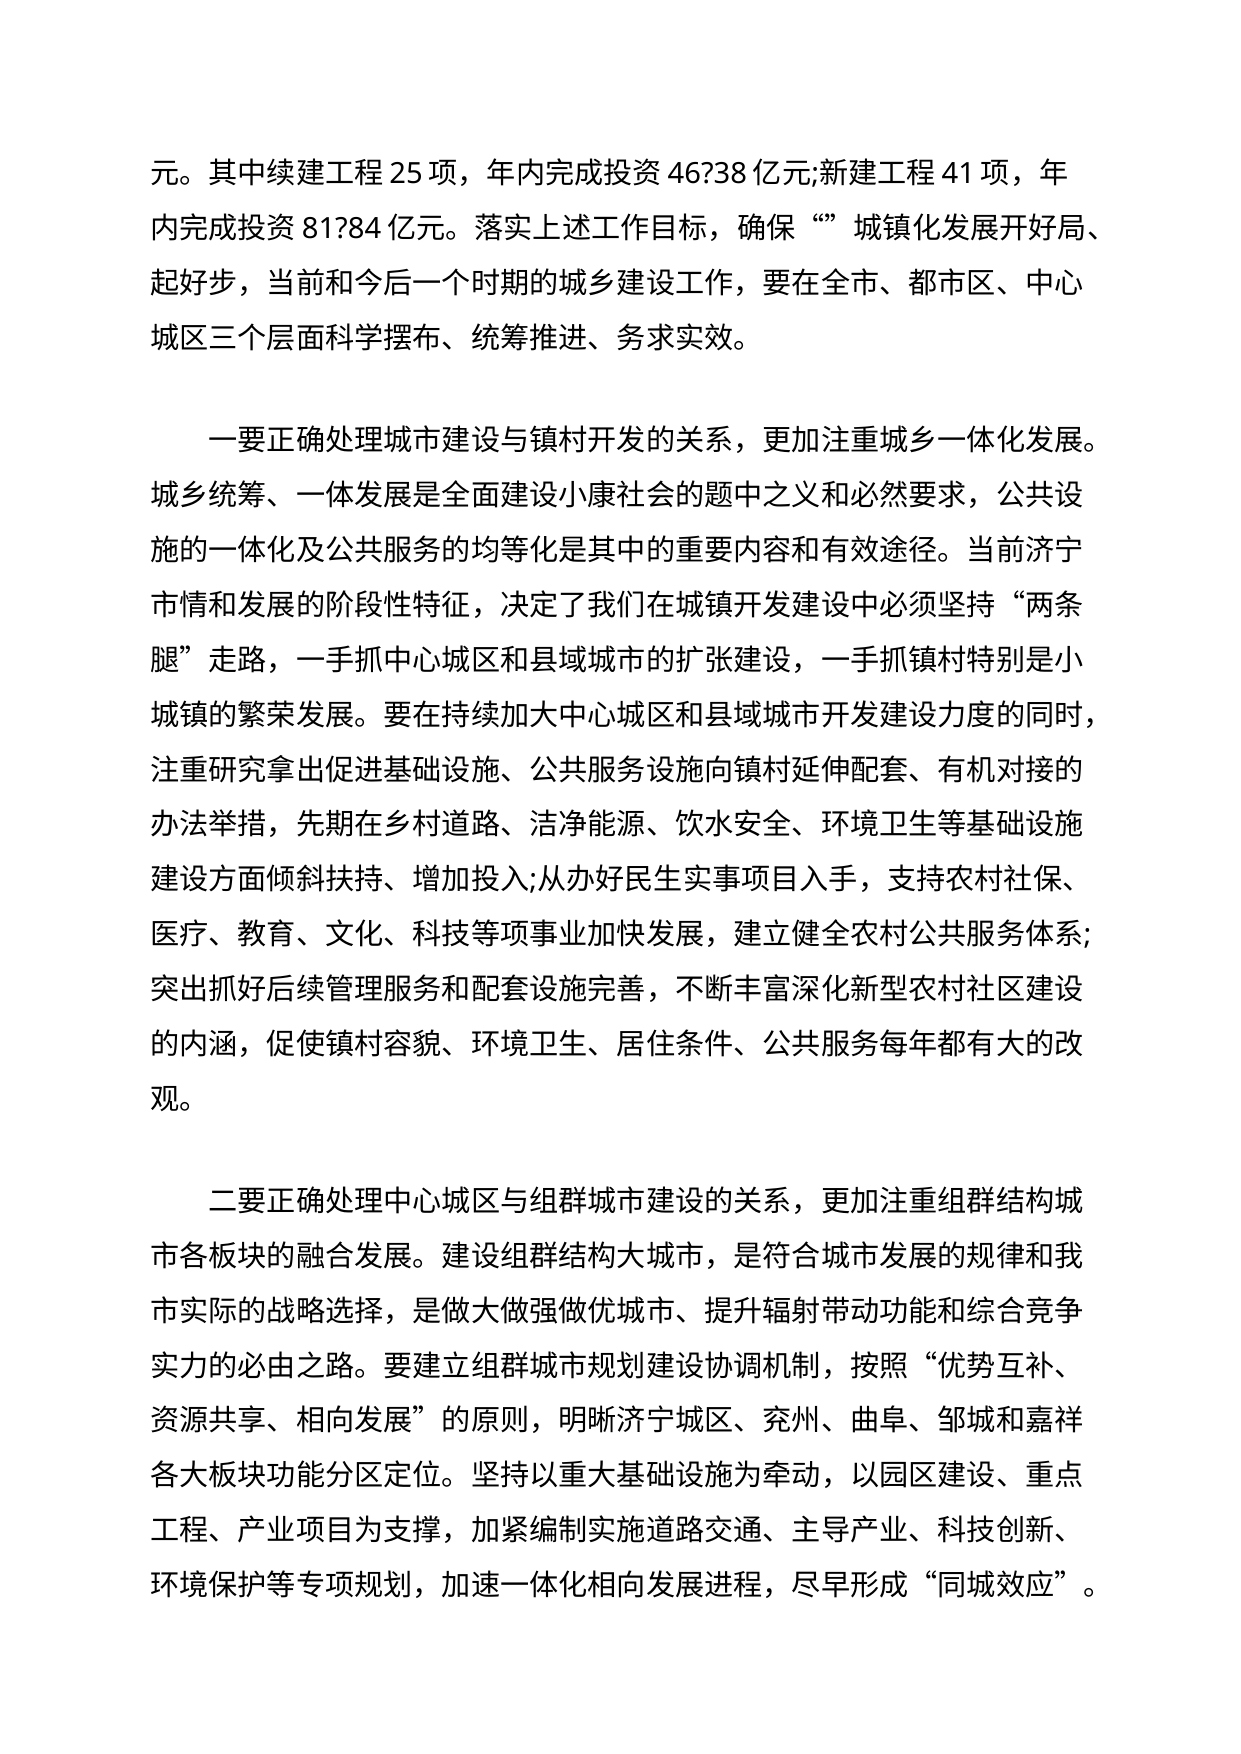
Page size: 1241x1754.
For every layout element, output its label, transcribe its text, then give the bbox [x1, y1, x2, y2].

text 一要正确处理城市建设与镇村开发的关系，更加注重城乡一体化发展。城乡统筹、一体发展是全面建设小康社会的题中之义和必然要求，公共设施的一体化及公共服务的均等化是其中的重要内容和有效途径。当前济宁市情和发展的阶段性特征，决定了我们在城镇开发建设中必须坚持“两条腿”走路，一手抓中心城区和县域城市的扩张建设，一手抓镇村特别是小城镇的繁荣发展。要在持续加大中心城区和县域城市开发建设力度的同时，注重研究拿出促进基础设施、公共服务设施向镇村延伸配套、有机对接的办法举措，先期在乡村道路、洁净能源、饮水安全、环境卫生等基础设施建设方面倾斜扶持、增加投入;从办好民生实事项目入手，支持农村社保、医疗、教育、文化、科技等项事业加快发展，建立健全农村公共服务体系;突出抓好后续管理服务和配套设施完善，不断丰富深化新型农村社区建设的内涵，促使镇村容貌、环境卫生、居住条件、公共服务每年都有大的改观。 [150, 417, 1090, 1118]
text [150, 150, 1090, 357]
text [150, 1177, 1090, 1604]
